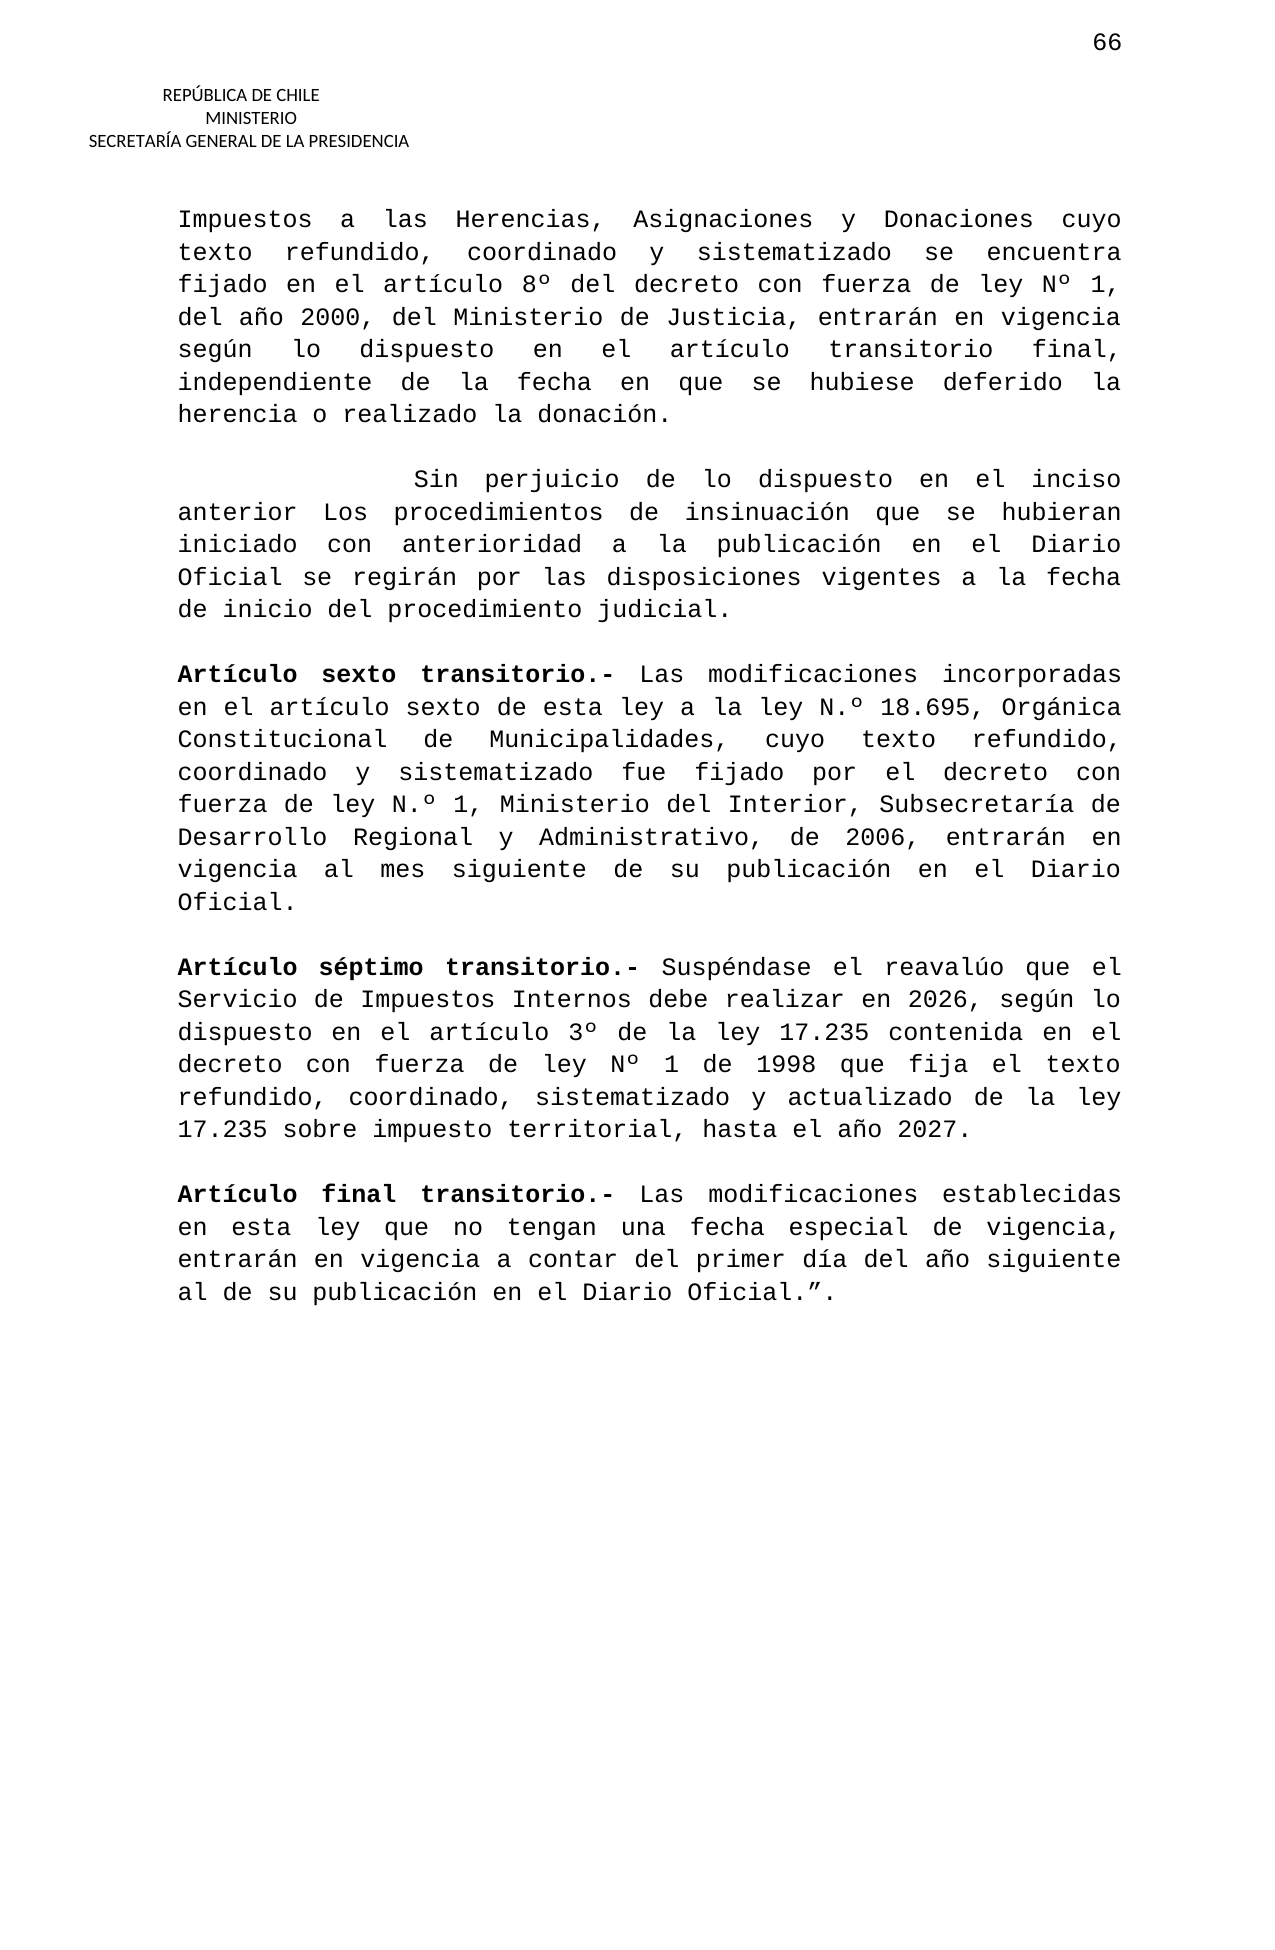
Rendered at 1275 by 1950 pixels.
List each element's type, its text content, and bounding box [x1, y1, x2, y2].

text Artículo séptimo transitorio.- Suspéndase el reavalúo que el Servicio de Impuestos Internos debe realizar en 2026, según lo dispuesto en el artículo 3º de la ley 17.235 contenida en el decreto con fuerza de ley Nº 1 de 1998 que fija el texto refundido, coordinado, sistematizado y actualizado de la ley 17.235 sobre impuesto territorial, hasta el año 2027. [177, 954, 1122, 1145]
text Artículo sexto transitorio.- Las modificaciones incorporadas en el artículo sexto de esta ley a la ley N.º 18.695, Orgánica Constitucional de Municipalidades, cuyo texto refundido, coordinado y sistematizado fue fijado por el decreto con fuerza de ley N.º 1, Ministerio del Interior, Subsecretaría de Desarrollo Regional y Administrativo, de 2006, entrarán en vigencia al mes siguiente de su publicación en el Diario Oficial. [177, 662, 1122, 918]
text Sin perjuicio de lo dispuesto en el inciso anterior Los procedimientos de insinuación que se hubieran iniciado con anterioridad a la publicación en el Diario Oficial se regirán por las disposiciones vigentes a la fecha de inicio del procedimiento judicial. [177, 467, 1122, 625]
text Artículo final transitorio.- Las modificaciones establecidas en esta ley que no tengan una fecha especial de vigencia, entrarán en vigencia a contar del primer día del año siguiente al de su publicación en el Diario Oficial.”. [177, 1182, 1122, 1308]
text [177, 207, 1122, 430]
